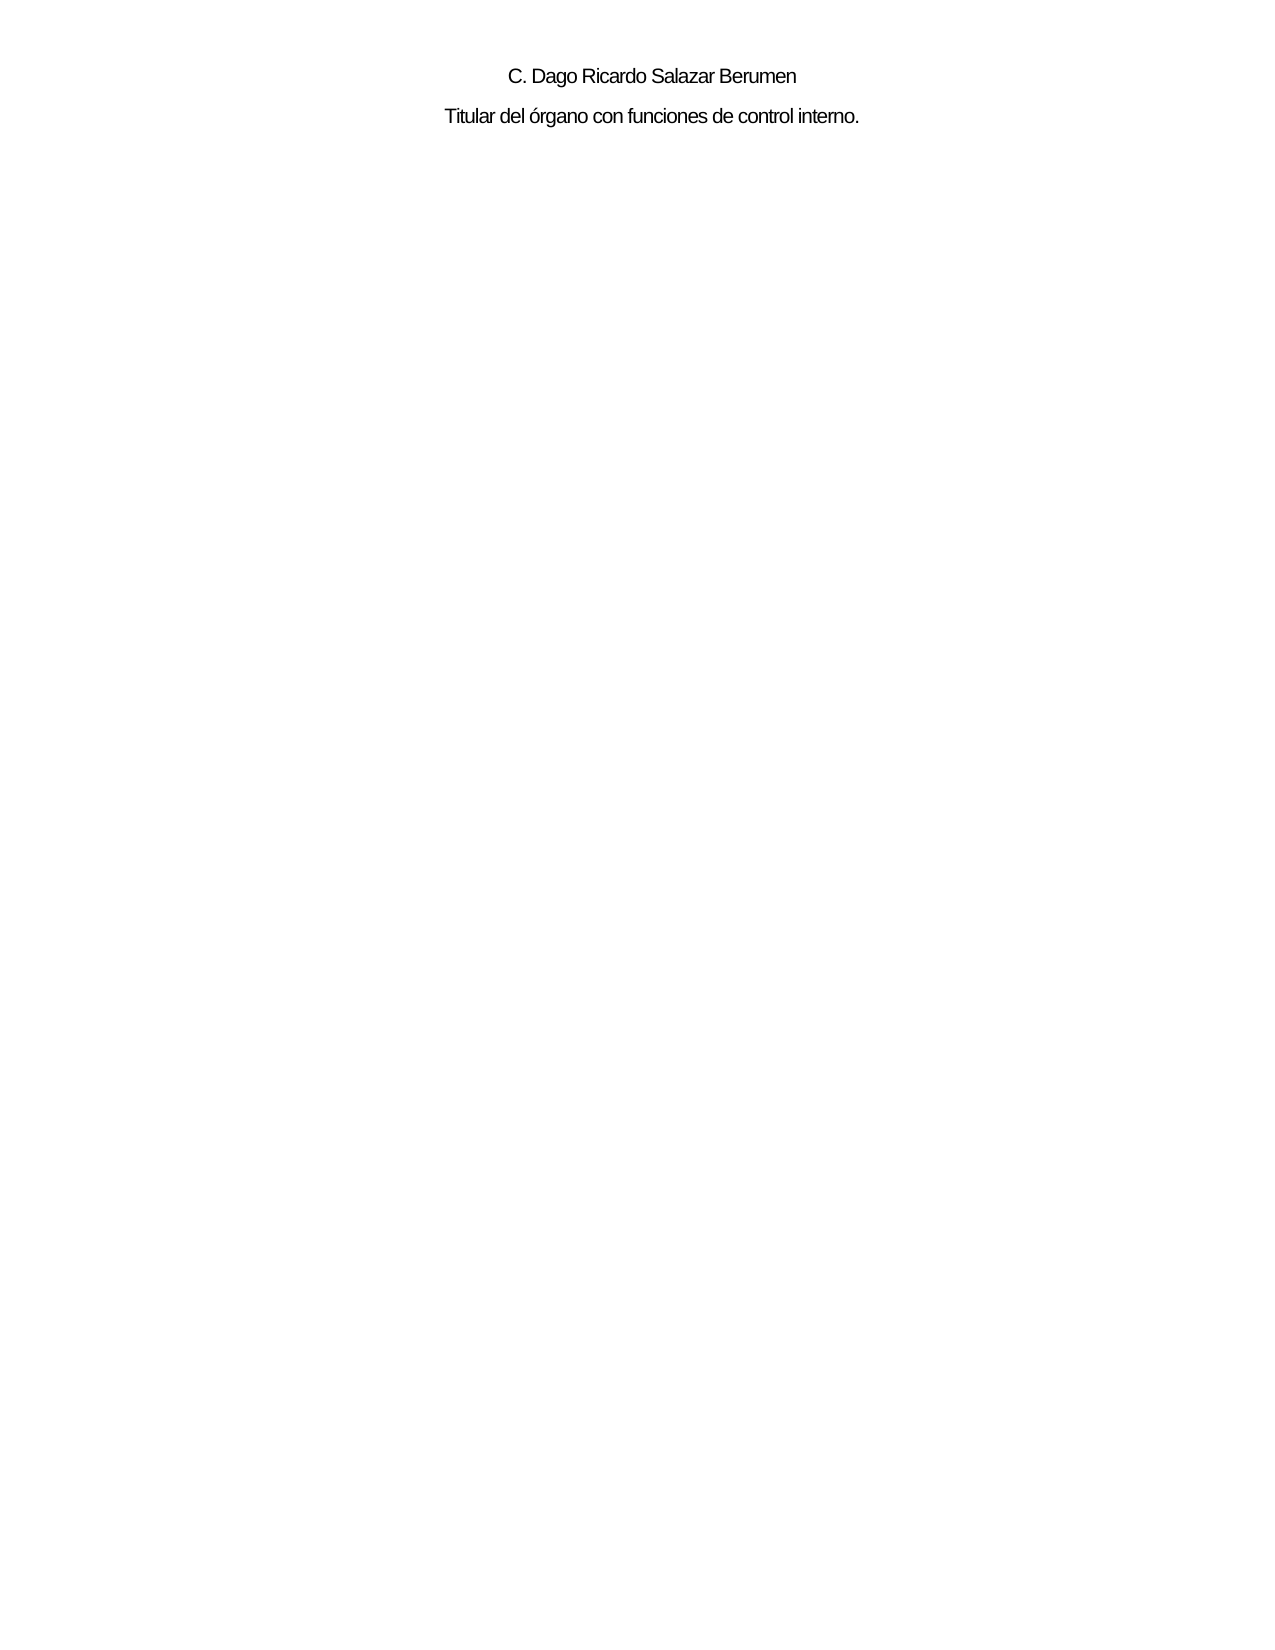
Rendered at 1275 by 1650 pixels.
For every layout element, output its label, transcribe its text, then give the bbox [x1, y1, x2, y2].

text C. Dago Ricardo Salazar Berumen Titular del órgano con funciones de control interno. [57, 52, 1248, 131]
